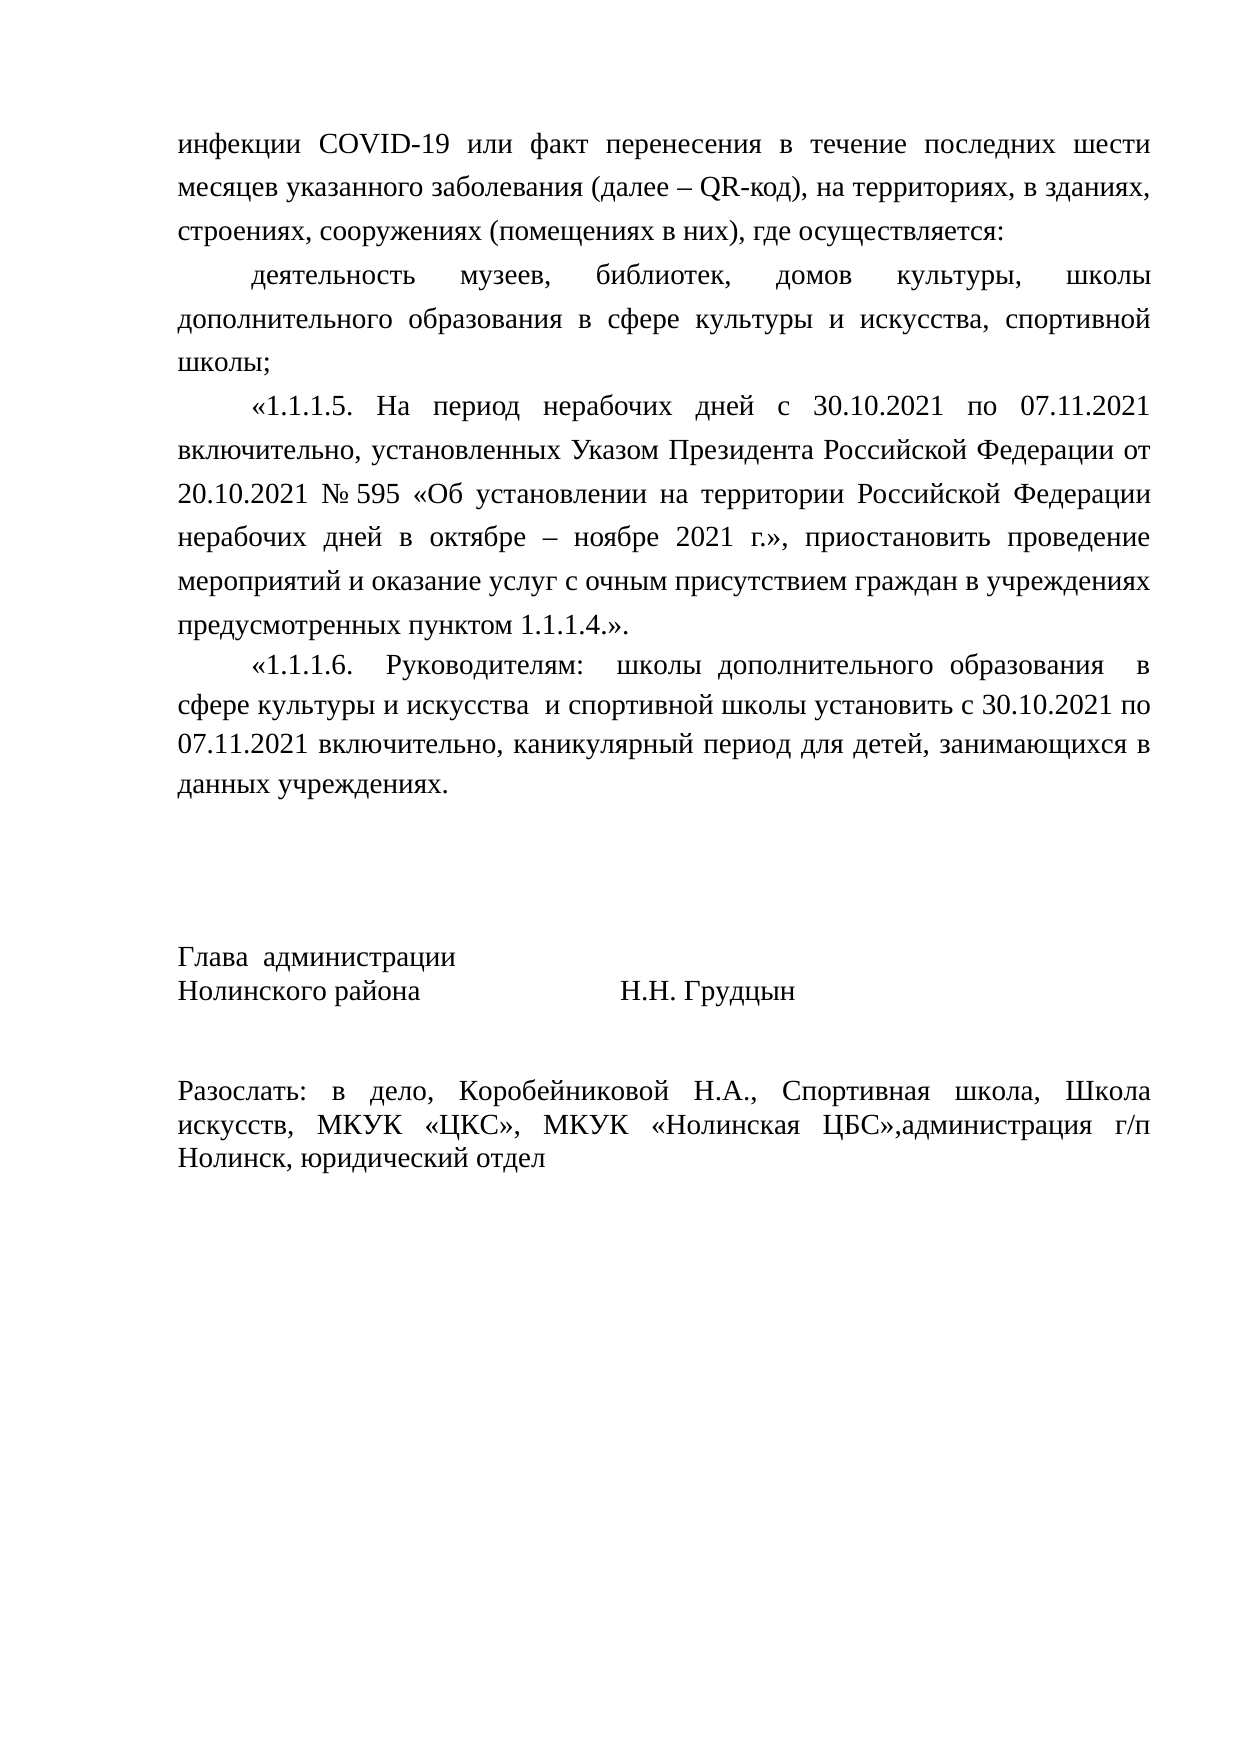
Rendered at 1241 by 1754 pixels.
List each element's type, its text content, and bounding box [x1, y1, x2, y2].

text деятельность музеев, библиотек, домов культуры, школы дополнительного образования в сфере культуры и искусства, спортивной школы; [177, 249, 1152, 381]
text «1.1.1.6. Руководителям: школы дополнительного образования в сфере культуры и искусства и спортивной школы установить с 30.10.2021 по 07.11.2021 включительно, каникулярный период для детей, занимающихся в данных учреждениях. [177, 643, 1152, 801]
text Глава администрации [177, 939, 1152, 973]
text Нолинского района Н.Н. Грудцын [177, 973, 1152, 1006]
text Разослать: в дело, Коробейниковой Н.А., Спортивная школа, Школа искусств, МКУК «ЦКС», МКУК «Нолинская ЦБС»,администрация г/п Нолинск, юридический отдел [177, 1073, 1152, 1174]
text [177, 118, 1152, 249]
text «1.1.1.5. На период нерабочих дней с 30.10.2021 по 07.11.2021 включительно, установленных Указом Президента Российской Федерации от 20.10.2021 № 595 «Об установлении на территории Российской Федерации нерабочих дней в октябре – ноябре 2021 г.», приостановить проведение мероприятий и оказание услуг с очным присутствием граждан в учреждениях предусмотренных пунктом 1.1.1.4.». [177, 381, 1152, 643]
